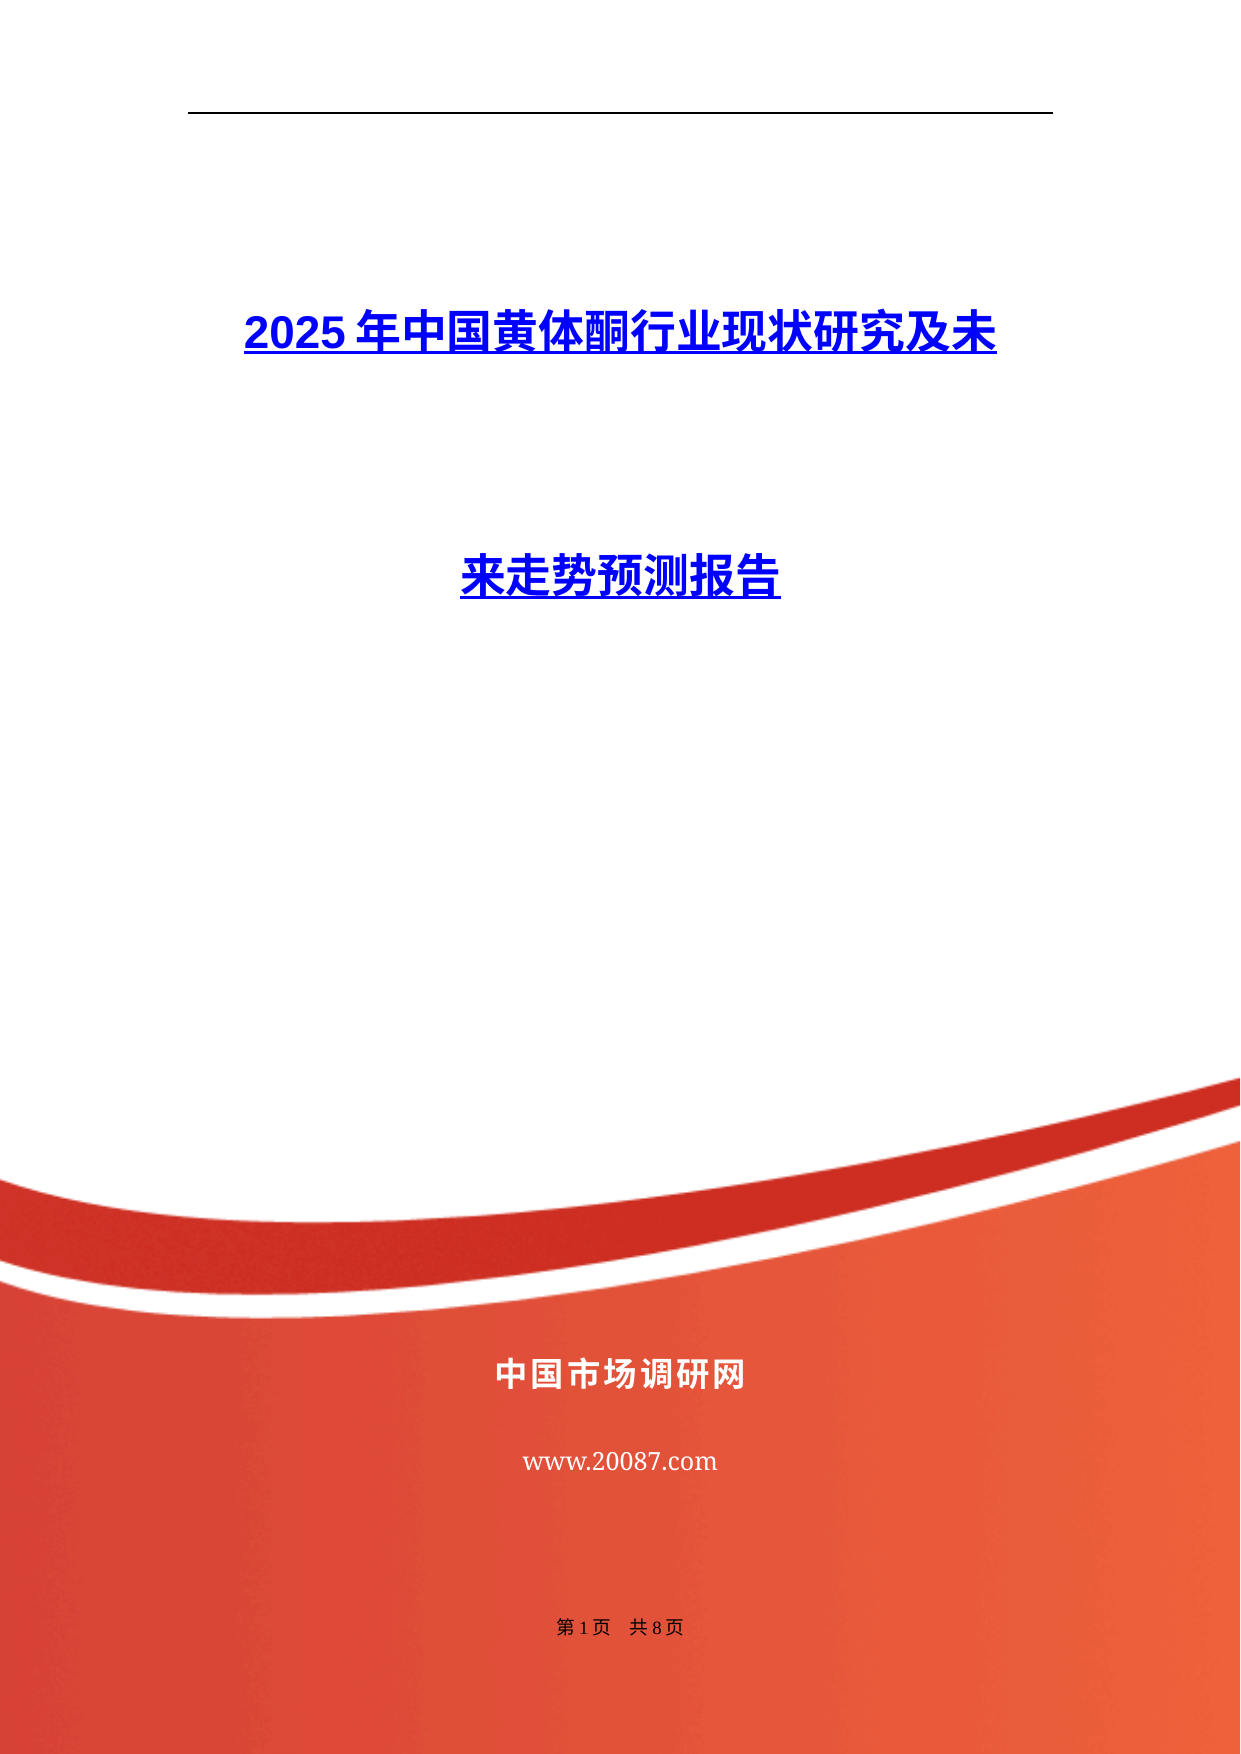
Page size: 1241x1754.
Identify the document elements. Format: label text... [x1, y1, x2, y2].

table_header 2025年中国黄体酮行业现状研究及未来走势预测报告 [188, 207, 1053, 773]
subtitle 中国市场调研网 [187, 1339, 1053, 1404]
text www.20087.com [187, 1428, 1053, 1493]
picture [0, 1006, 1241, 1754]
